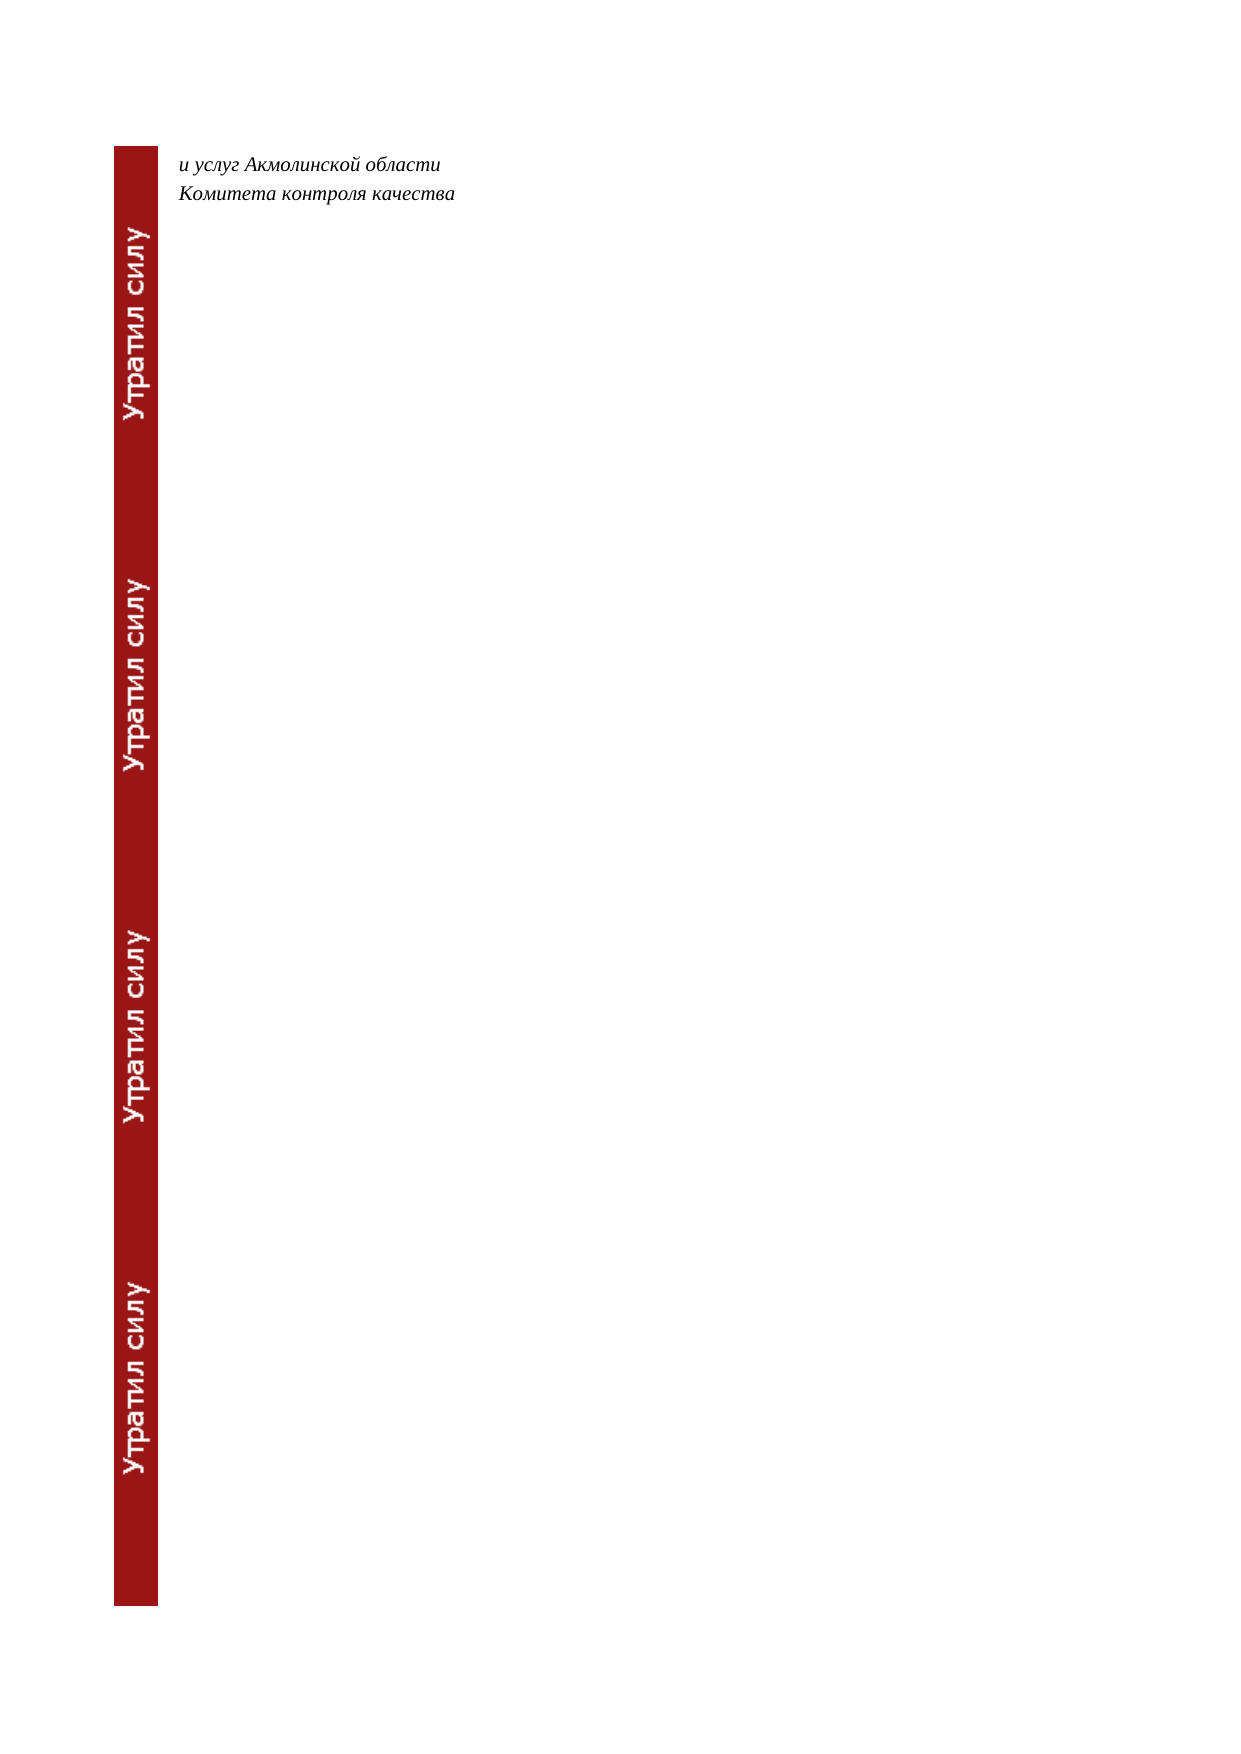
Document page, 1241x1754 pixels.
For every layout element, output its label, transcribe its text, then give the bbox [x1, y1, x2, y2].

picture [114, 213, 158, 1606]
picture [114, 146, 158, 150]
